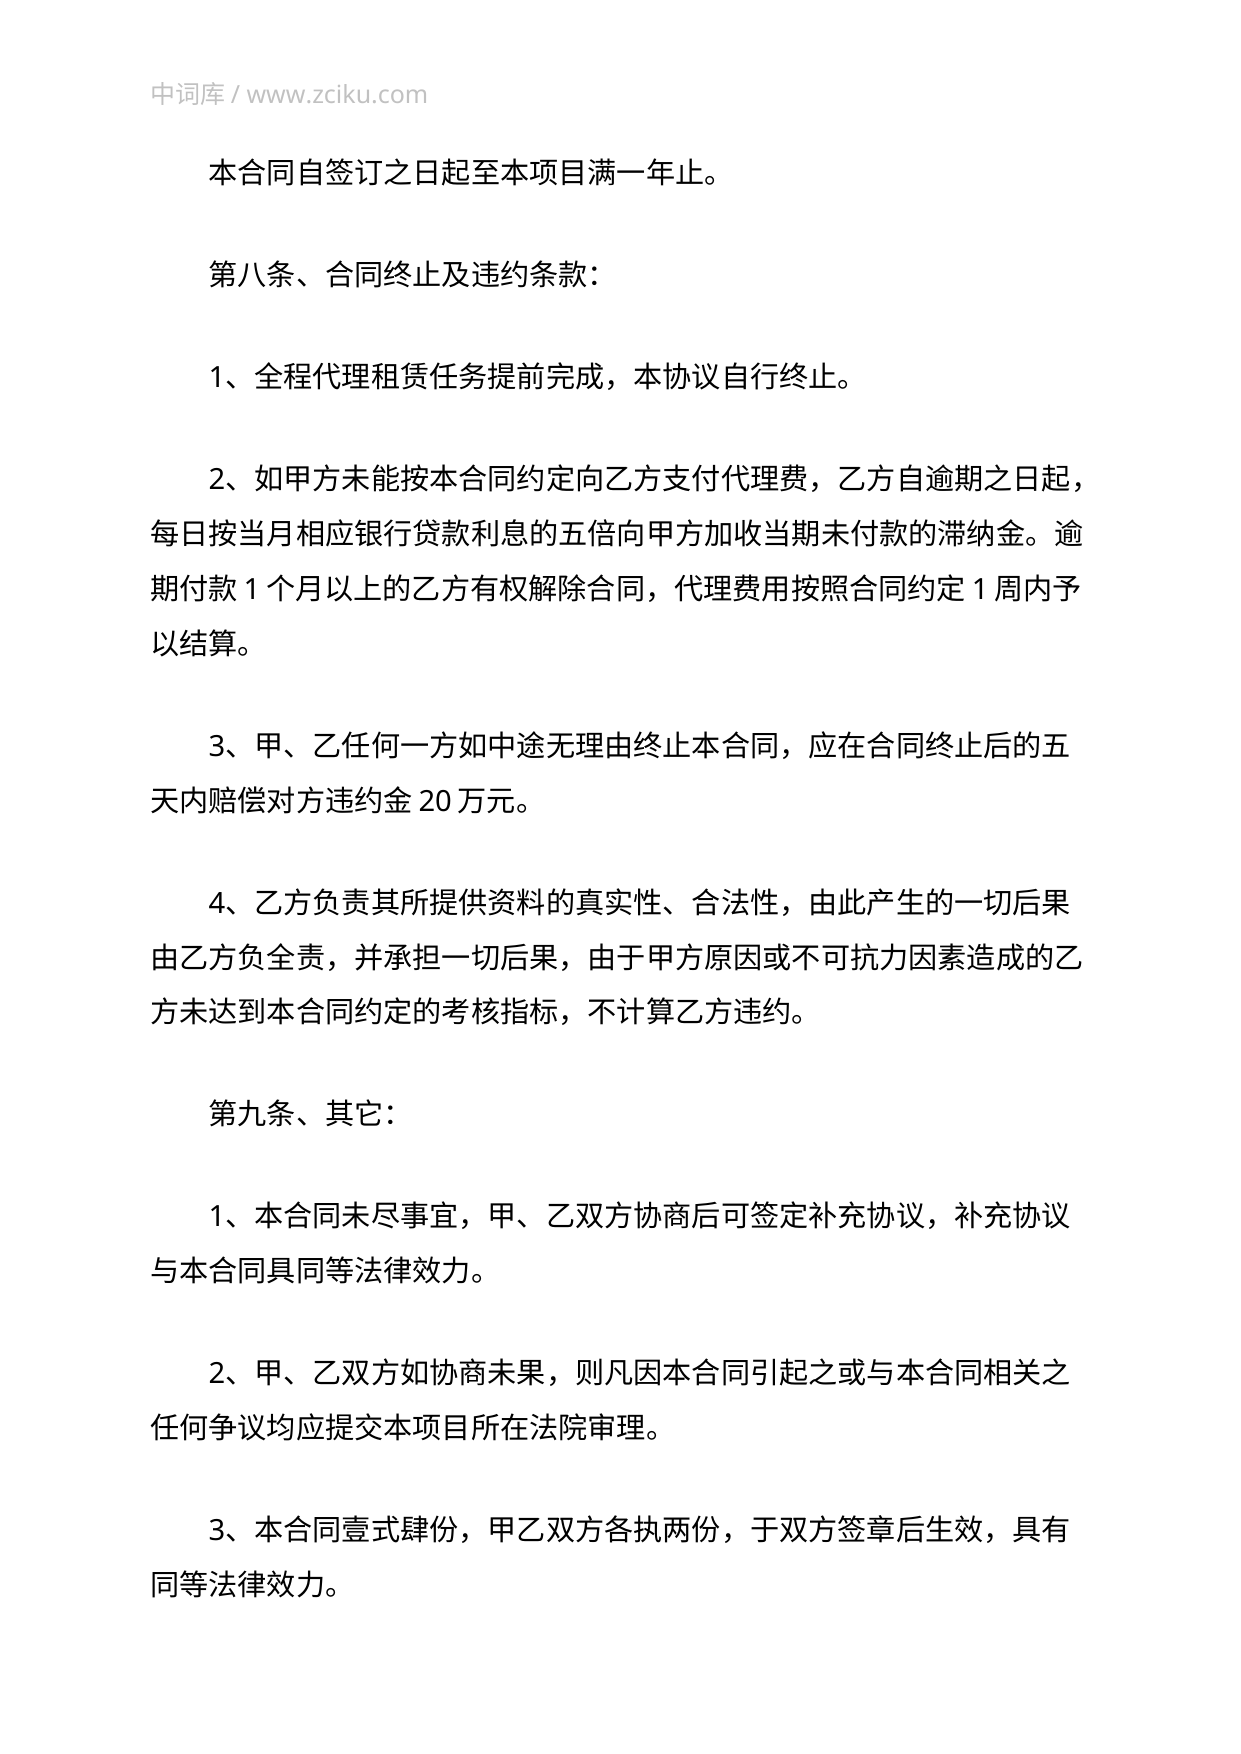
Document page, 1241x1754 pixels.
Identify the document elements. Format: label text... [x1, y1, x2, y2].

text 第八条、合同终止及违约条款： [150, 252, 1090, 294]
text 第九条、其它： [150, 1091, 1090, 1133]
text 2、如甲方未能按本合同约定向乙方支付代理费，乙方自逾期之日起，每日按当月相应银行贷款利息的五倍向甲方加收当期未付款的滞纳金。逾期付款1个月以上的乙方有权解除合同，代理费用按照合同约定1周内予以结算。 [150, 456, 1090, 663]
text 3、甲、乙任何一方如中途无理由终止本合同，应在合同终止后的五天内赔偿对方违约金20万元。 [150, 722, 1090, 819]
text 4、乙方负责其所提供资料的真实性、合法性，由此产生的一切后果由乙方负全责，并承担一切后果，由于甲方原因或不可抗力因素造成的乙方未达到本合同约定的考核指标，不计算乙方违约。 [150, 879, 1090, 1031]
text 本合同自签订之日起至本项目满一年止。 [150, 150, 1090, 192]
text 1、本合同未尽事宜，甲、乙双方协商后可签定补充协议，补充协议与本合同具同等法律效力。 [150, 1193, 1090, 1290]
text 1、全程代理租赁任务提前完成，本协议自行终止。 [150, 353, 1090, 396]
text 3、本合同壹式肆份，甲乙双方各执两份，于双方签章后生效，具有同等法律效力。 [150, 1506, 1090, 1603]
text 2、甲、乙双方如协商未果，则凡因本合同引起之或与本合同相关之任何争议均应提交本项目所在法院审理。 [150, 1349, 1090, 1447]
